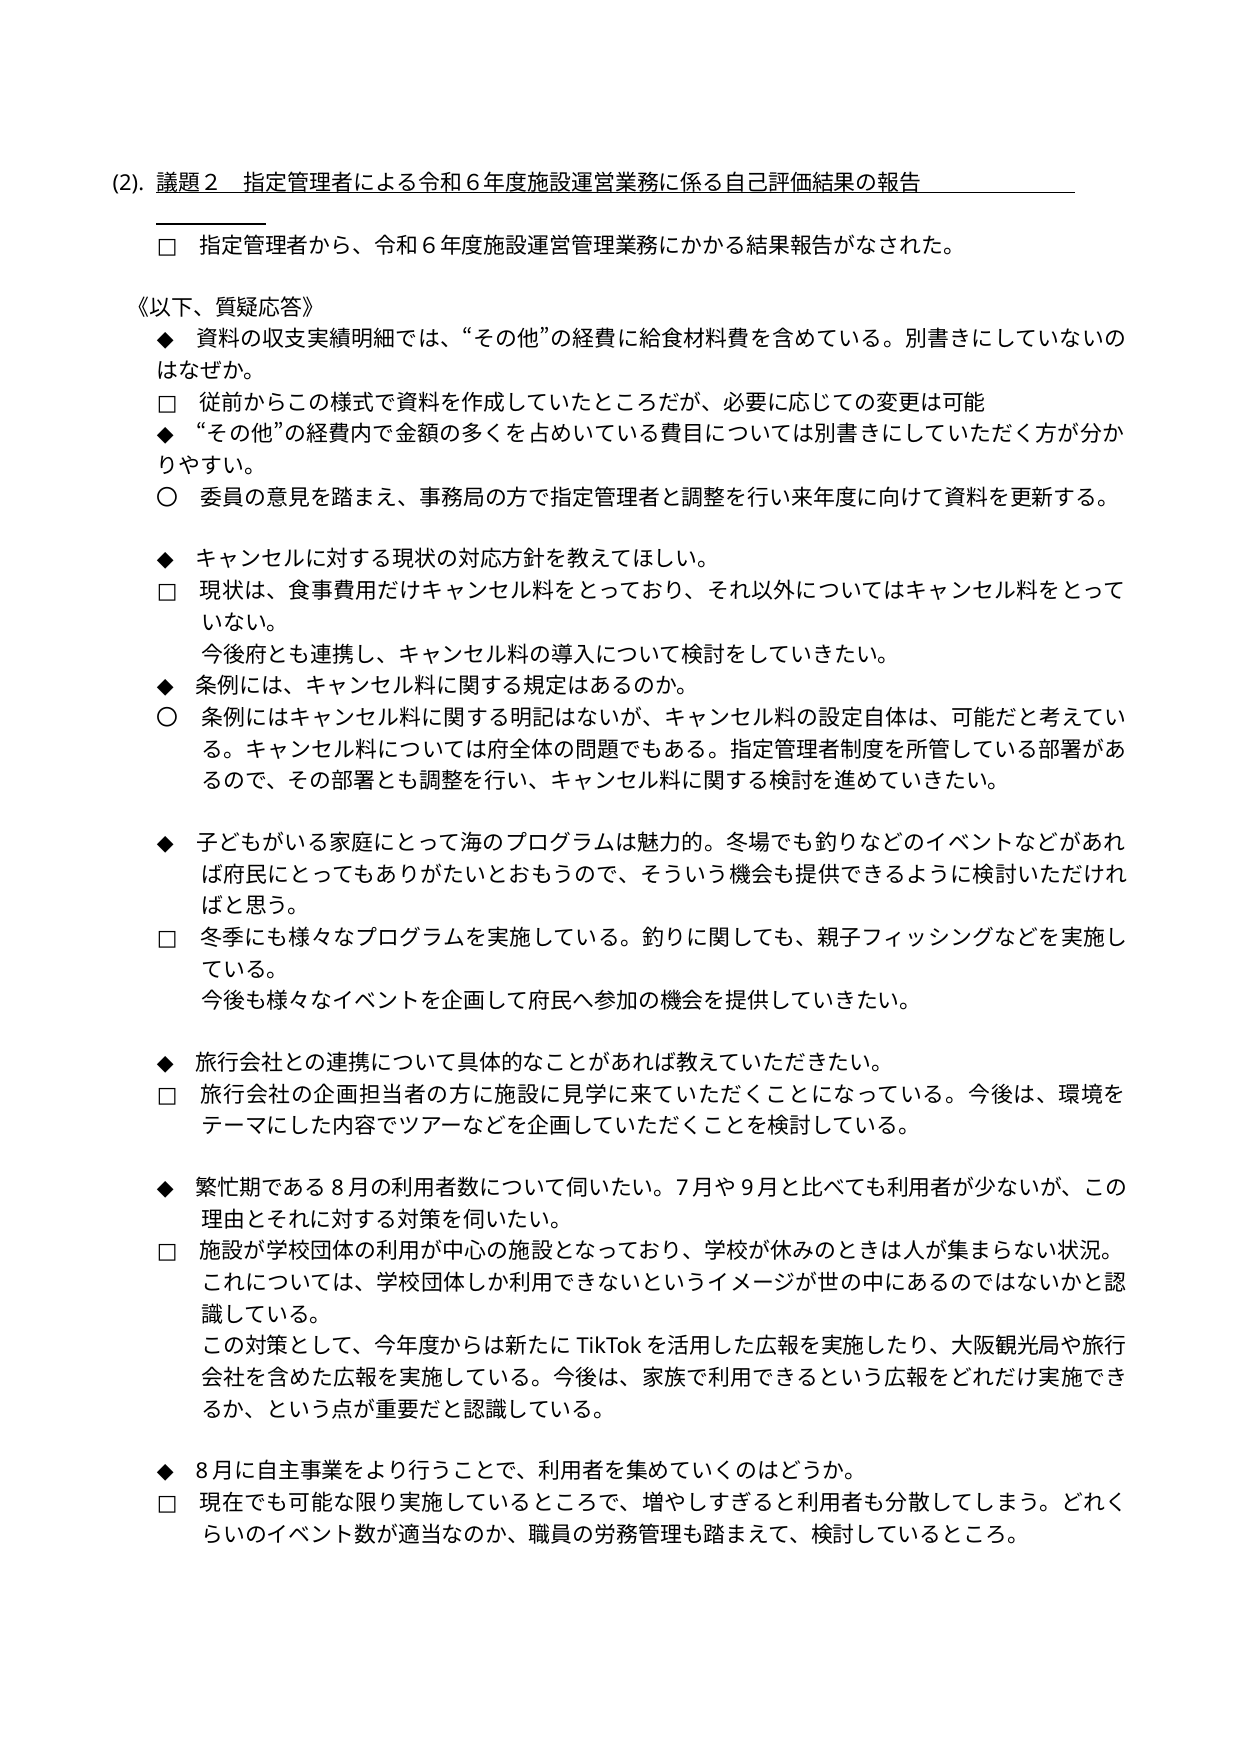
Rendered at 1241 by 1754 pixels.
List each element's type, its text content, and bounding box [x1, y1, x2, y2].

text ◆ 子どもがいる家庭にとって海のプログラムは魅力的。冬場でも釣りなどのイベントなどがあれば府民にとってもありがたいとおもうので、そういう機会も提供できるように検討いただければと思う。 [157, 825, 1128, 920]
text この対策として、今年度からは新たにTikTokを活用した広報を実施したり、大阪観光局や旅行会社を含めた広報を実施している。今後は、家族で利用できるという広報をどれだけ実施できるか、という点が重要だと認識している。 [201, 1328, 1128, 1423]
text ◆ 旅行会社との連携について具体的なことがあれば教えていただきたい。 [157, 1045, 1128, 1077]
text □ 現在でも可能な限り実施しているところで、増やしすぎると利用者も分散してしまう。どれくらいのイベント数が適当なのか、職員の労務管理も踏まえて、検討しているところ。 [157, 1485, 1128, 1548]
text 今後府とも連携し、キャンセル料の導入について検討をしていきたい。 [201, 637, 1128, 668]
text □ 従前からこの様式で資料を作成していたところだが、必要に応じての変更は可能 [157, 385, 1128, 416]
text ◆ 資料の収支実績明細では、“その他”の経費に給食材料費を含めている。別書きにしていないのはなぜか。 [157, 321, 1128, 385]
text ◆ “その他”の経費内で金額の多くを占めいている費目については別書きにしていただく方が分かりやすい。 [157, 416, 1128, 480]
text 《以下、質疑応答》 [127, 289, 1128, 321]
text ◆ 8月に自主事業をより行うことで、利用者を集めていくのはどうか。 [157, 1453, 1128, 1485]
text □ 指定管理者から、令和６年度施設運営管理業務にかかる結果報告がなされた。 [157, 228, 1128, 260]
text ◆ キャンセルに対する現状の対応方針を教えてほしい。 [157, 541, 1128, 573]
text □ 施設が学校団体の利用が中心の施設となっており、学校が休みのときは人が集まらない状況。これについては、学校団体しか利用できないというイメージが世の中にあるのではないかと認識している。 [157, 1233, 1128, 1328]
text □ 現状は、食事費用だけキャンセル料をとっており、それ以外についてはキャンセル料をとっていない。 [157, 573, 1128, 637]
text ◆ 条例には、キャンセル料に関する規定はあるのか。 [157, 668, 1128, 700]
text 〇 条例にはキャンセル料に関する明記はないが、キャンセル料の設定自体は、可能だと考えている。キャンセル料については府全体の問題でもある。指定管理者制度を所管している部署があるので、その部署とも調整を行い、キャンセル料に関する検討を進めていきたい。 [157, 700, 1128, 795]
text ◆ 繁忙期である8月の利用者数について伺いたい。7月や9月と比べても利用者が少ないが、この理由とそれに対する対策を伺いたい。 [157, 1170, 1128, 1233]
text 〇 委員の意見を踏まえ、事務局の方で指定管理者と調整を行い来年度に向けて資料を更新する。 [157, 480, 1128, 512]
text □ 冬季にも様々なプログラムを実施している。釣りに関しても、親子フィッシングなどを実施している。 今後も様々なイベントを企画して府民へ参加の機会を提供していきたい。 [157, 920, 1128, 1015]
text □ 旅行会社の企画担当者の方に施設に見学に来ていただくことになっている。今後は、環境をテーマにした内容でツアーなどを企画していただくことを検討している。 [157, 1077, 1128, 1140]
list 議題２ 指定管理者による令和６年度施設運営業務に係る自己評価結果の報告 [112, 164, 1128, 228]
